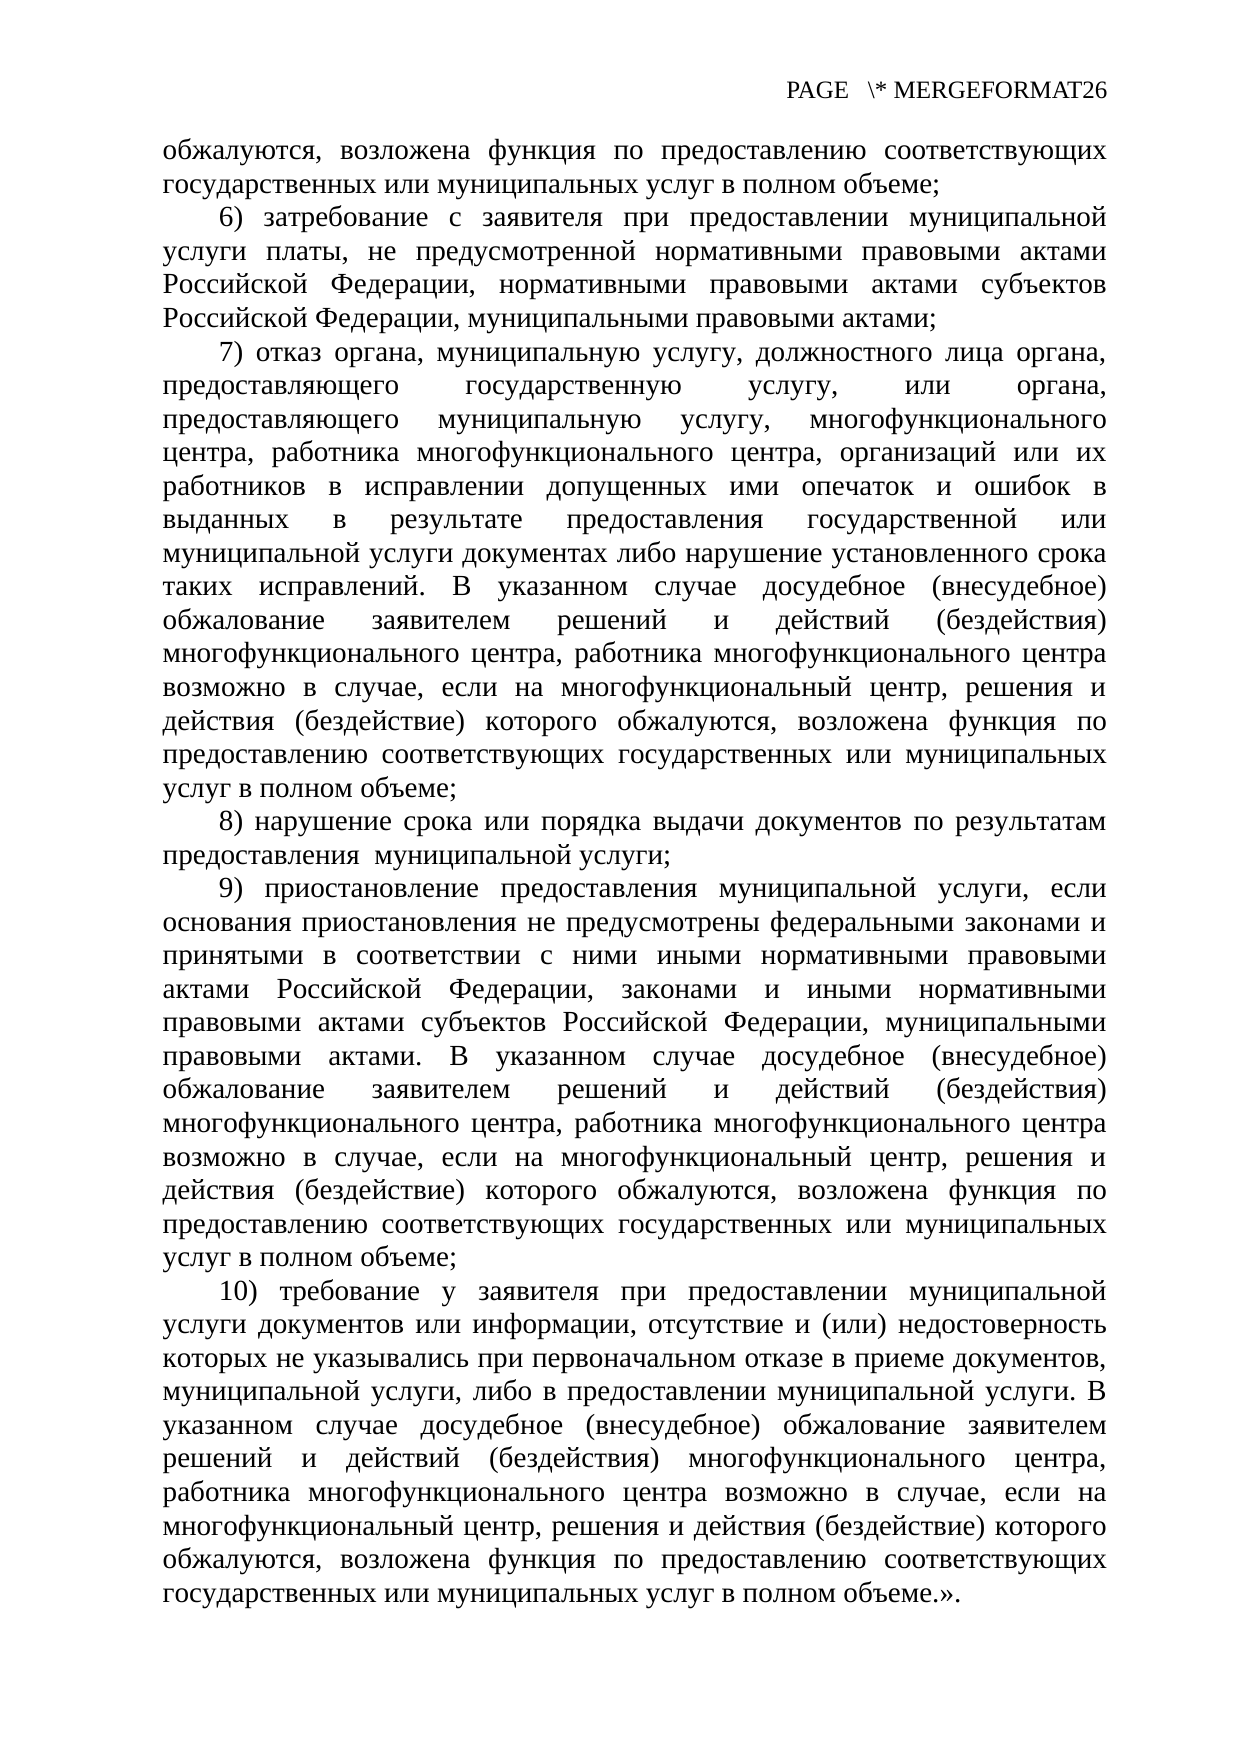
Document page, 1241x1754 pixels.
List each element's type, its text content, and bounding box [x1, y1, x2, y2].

text 7) отказ органа, муниципальную услугу, должностного лица органа, предоставляющего государственную услугу, или органа, предоставляющего муниципальную услугу, многофункционального центра, работника многофункционального центра, организаций или их работников в исправлении допущенных ими опечаток и ошибок в выданных в результате предоставления государственной или муниципальной услуги документах либо нарушение установленного срока таких исправлений. В указанном случае досудебное (внесудебное) обжалование заявителем решений и действий (бездействия) многофункционального центра, работника многофункционального центра возможно в случае, если на многофункциональный центр, решения и действия (бездействие) которого обжалуются, возложена функция по предоставлению соответствующих государственных или муниципальных услуг в полном объеме; [162, 334, 1107, 803]
text 6) затребование с заявителя при предоставлении муниципальной услуги платы, не предусмотренной нормативными правовыми актами Российской Федерации, нормативными правовыми актами субъектов Российской Федерации, муниципальными правовыми актами; [162, 199, 1107, 334]
text 10) требование у заявителя при предоставлении муниципальной услуги документов или информации, отсутствие и (или) недостоверность которых не указывались при первоначальном отказе в приеме документов, муниципальной услуги, либо в предоставлении муниципальной услуги. В указанном случае досудебное (внесудебное) обжалование заявителем решений и действий (бездействия) многофункционального центра, работника многофункционального центра возможно в случае, если на многофункциональный центр, решения и действия (бездействие) которого обжалуются, возложена функция по предоставлению соответствующих государственных или муниципальных услуг в полном объеме.». [162, 1273, 1107, 1608]
text 8) нарушение срока или порядка выдачи документов по результатам предоставления муниципальной услуги; [162, 803, 1107, 870]
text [162, 132, 1107, 199]
text 9) приостановление предоставления муниципальной услуги, если основания приостановления не предусмотрены федеральными законами и принятыми в соответствии с ними иными нормативными правовыми актами Российской Федерации, законами и иными нормативными правовыми актами субъектов Российской Федерации, муниципальными правовыми актами. В указанном случае досудебное (внесудебное) обжалование заявителем решений и действий (бездействия) многофункционального центра, работника многофункционального центра возможно в случае, если на многофункциональный центр, решения и действия (бездействие) которого обжалуются, возложена функция по предоставлению соответствующих государственных или муниципальных услуг в полном объеме; [162, 870, 1107, 1273]
